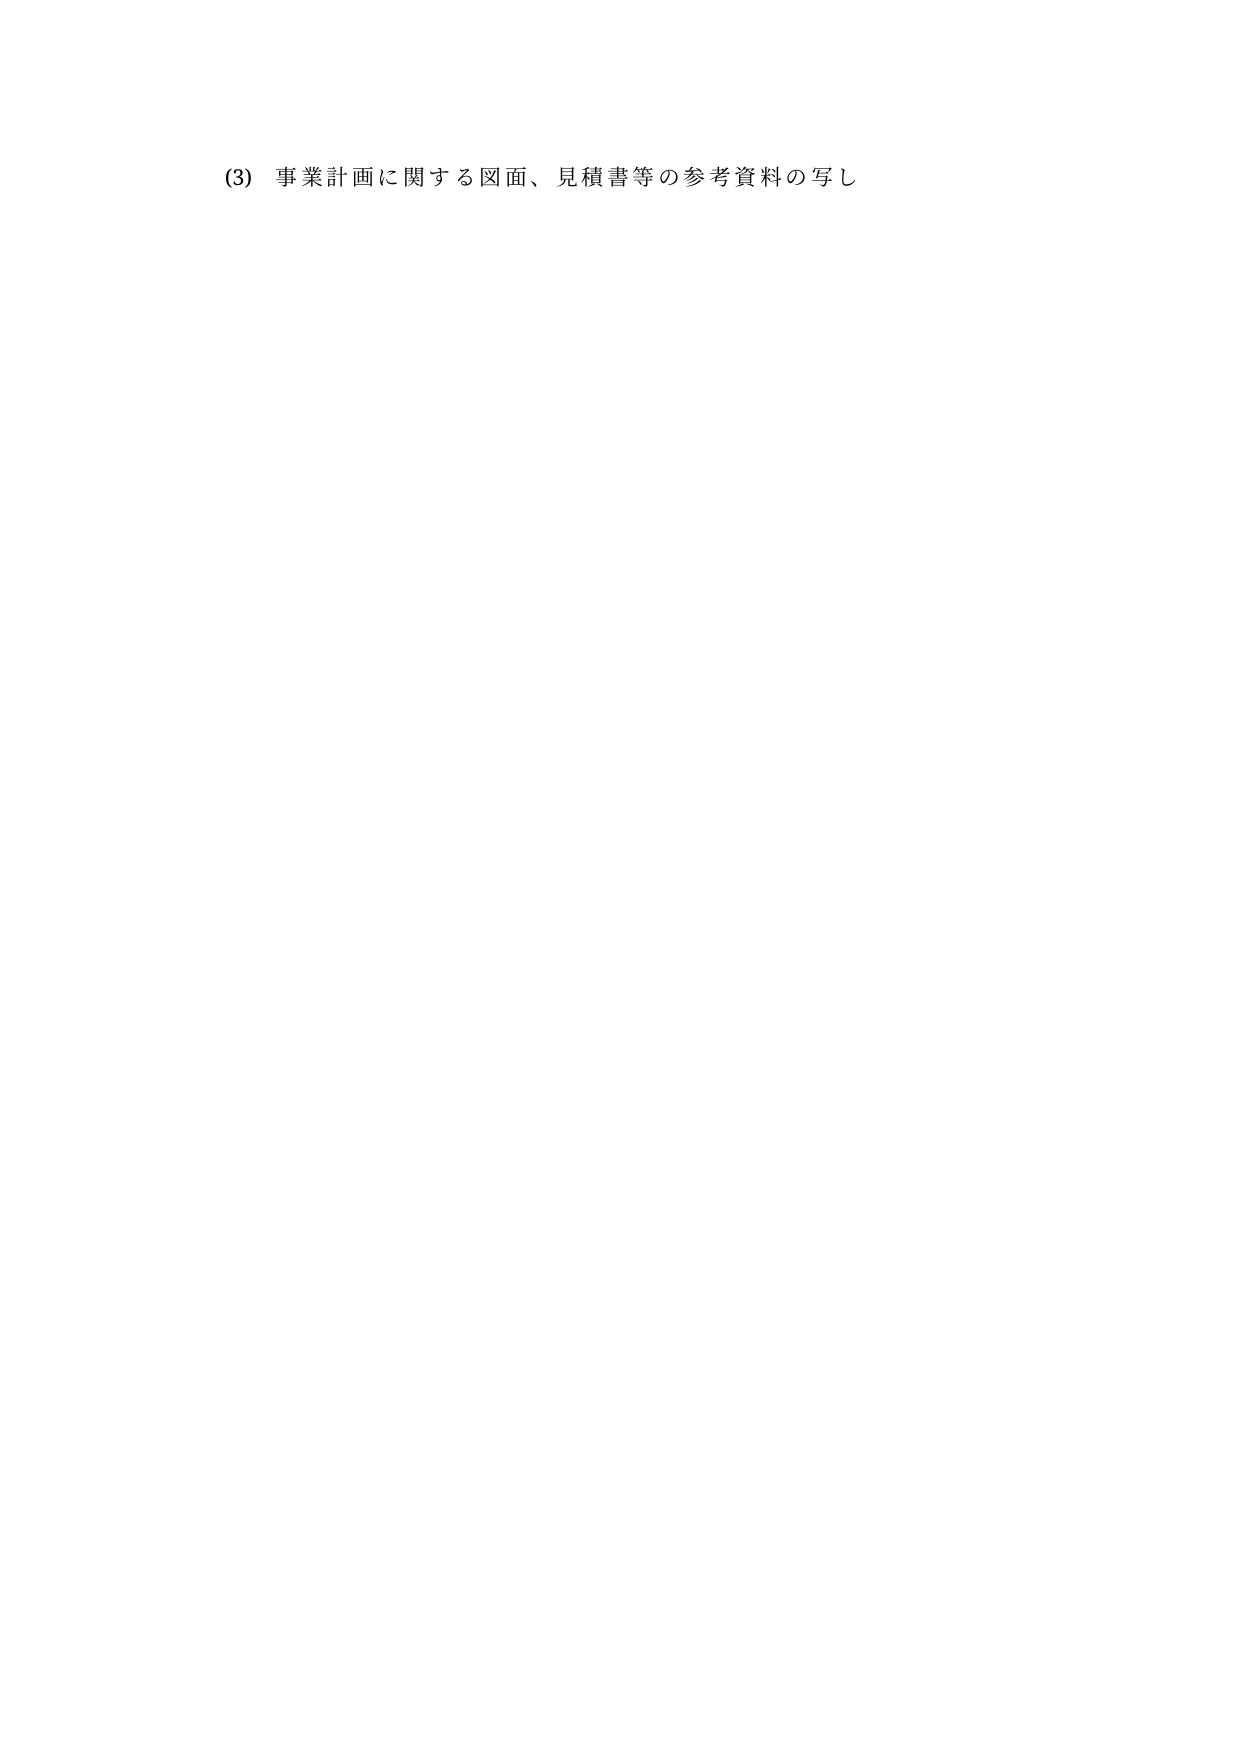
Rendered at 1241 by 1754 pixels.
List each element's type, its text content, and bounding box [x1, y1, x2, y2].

list 事業計画に関する図面、見積書等の参考資料の写し [213, 148, 1092, 202]
